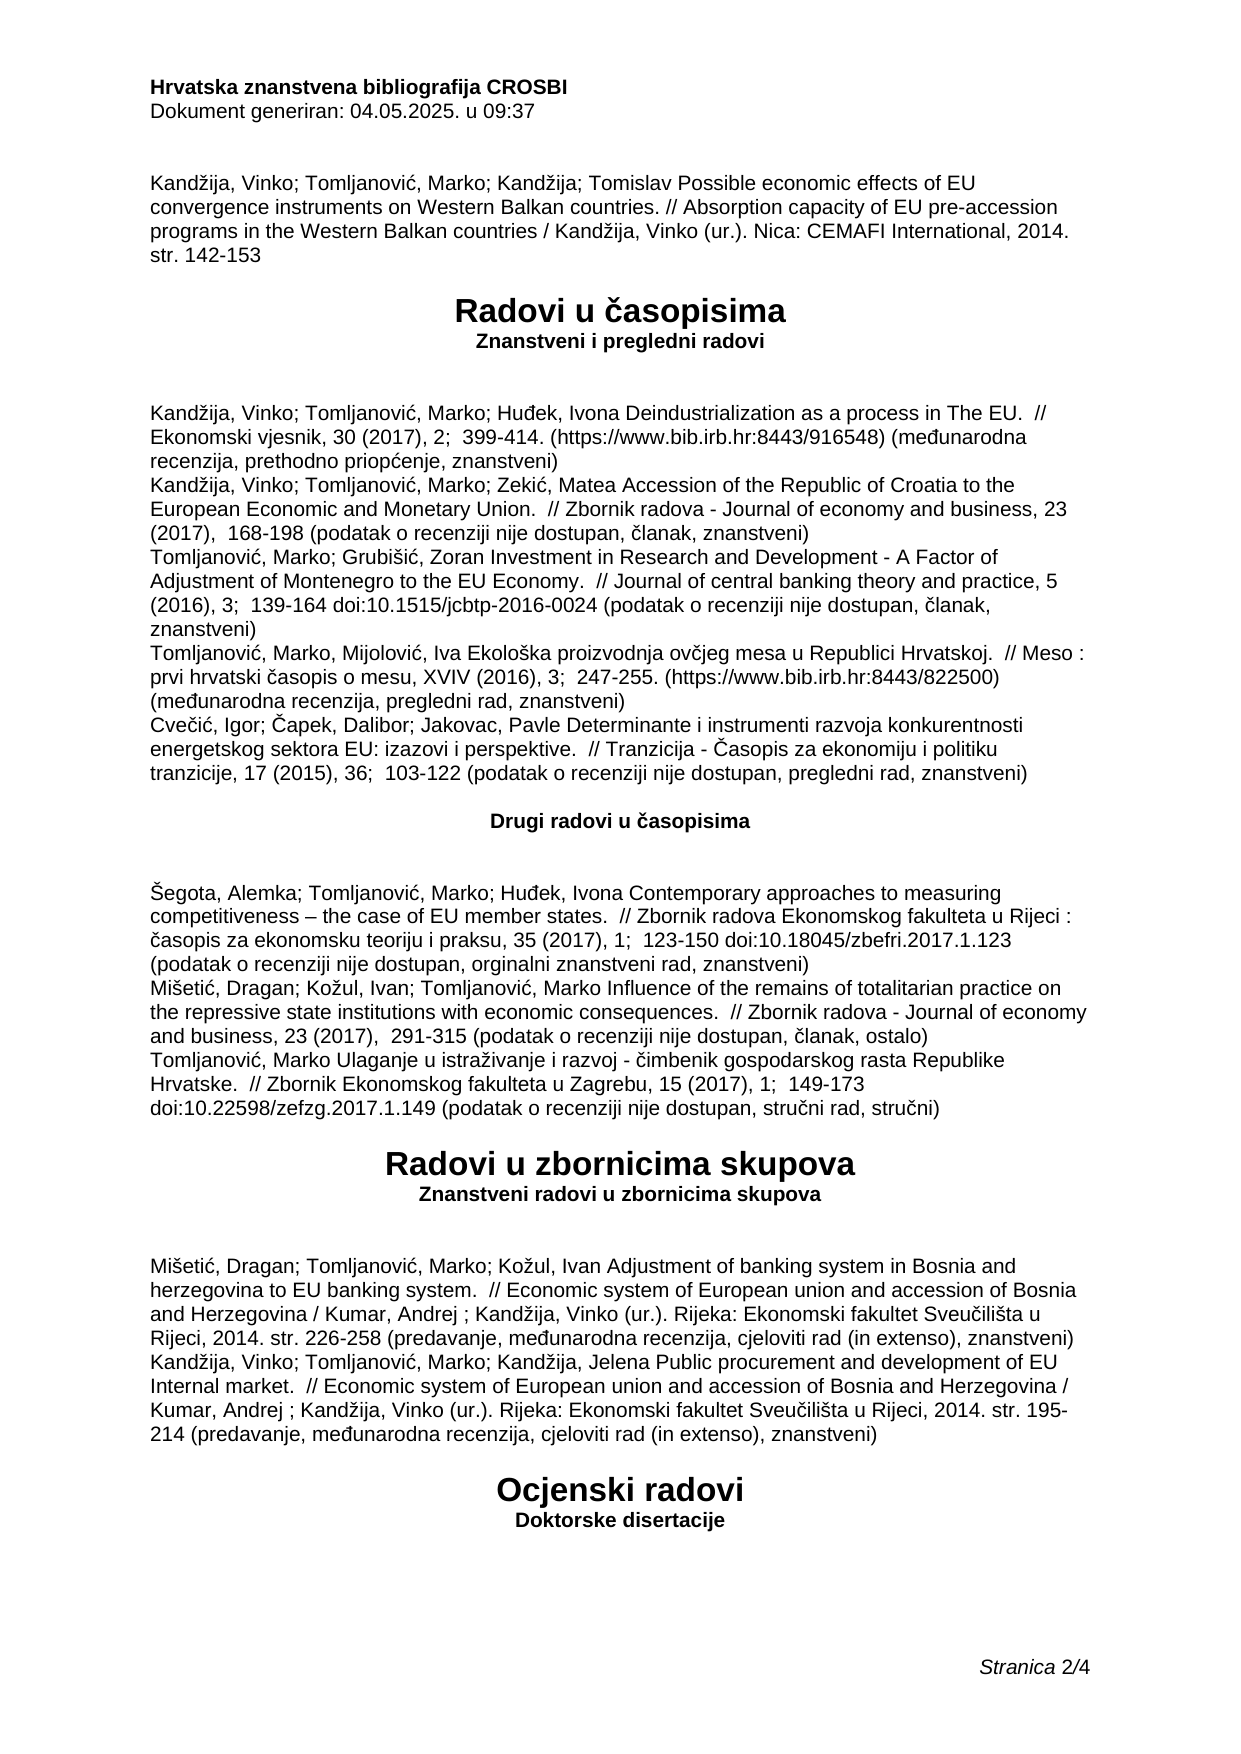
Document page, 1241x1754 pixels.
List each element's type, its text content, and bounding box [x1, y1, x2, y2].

text Šegota, Alemka; Tomljanović, Marko; Huđek, Ivona [150, 880, 1090, 976]
text Tomljanović, Marko; Grubišić, Zoran [150, 545, 1090, 641]
text Tomljanović, Marko [150, 1048, 1090, 1120]
text Mišetić, Dragan; Kožul, Ivan; Tomljanović, Marko [150, 976, 1090, 1048]
subtitle Ocjenski radovi [150, 1470, 1090, 1508]
subtitle Radovi u časopisima [150, 291, 1090, 329]
text Mišetić, Dragan; Tomljanović, Marko; Kožul, Ivan [150, 1254, 1090, 1350]
text Tomljanović, Marko, Mijolović, Iva [150, 641, 1090, 713]
subtitle Drugi radovi u časopisima [150, 808, 1090, 832]
text Kandžija, Vinko; Tomljanović, Marko; Kandžija, Jelena [150, 1350, 1090, 1446]
subtitle Radovi u zbornicima skupova [150, 1144, 1090, 1182]
text Kandžija, Vinko; Tomljanović, Marko; Kandžija; Tomislav [150, 171, 1090, 267]
text Kandžija, Vinko; Tomljanović, Marko; Zekić, Matea [150, 473, 1090, 545]
text Kandžija, Vinko; Tomljanović, Marko; Huđek, Ivona [150, 401, 1090, 473]
text Cvečić, Igor; Čapek, Dalibor; Jakovac, Pavle [150, 713, 1090, 784]
subtitle Znanstveni i pregledni radovi [150, 329, 1090, 353]
subtitle Znanstveni radovi u zbornicima skupova [150, 1182, 1090, 1206]
subtitle Doktorske disertacije [150, 1508, 1090, 1532]
